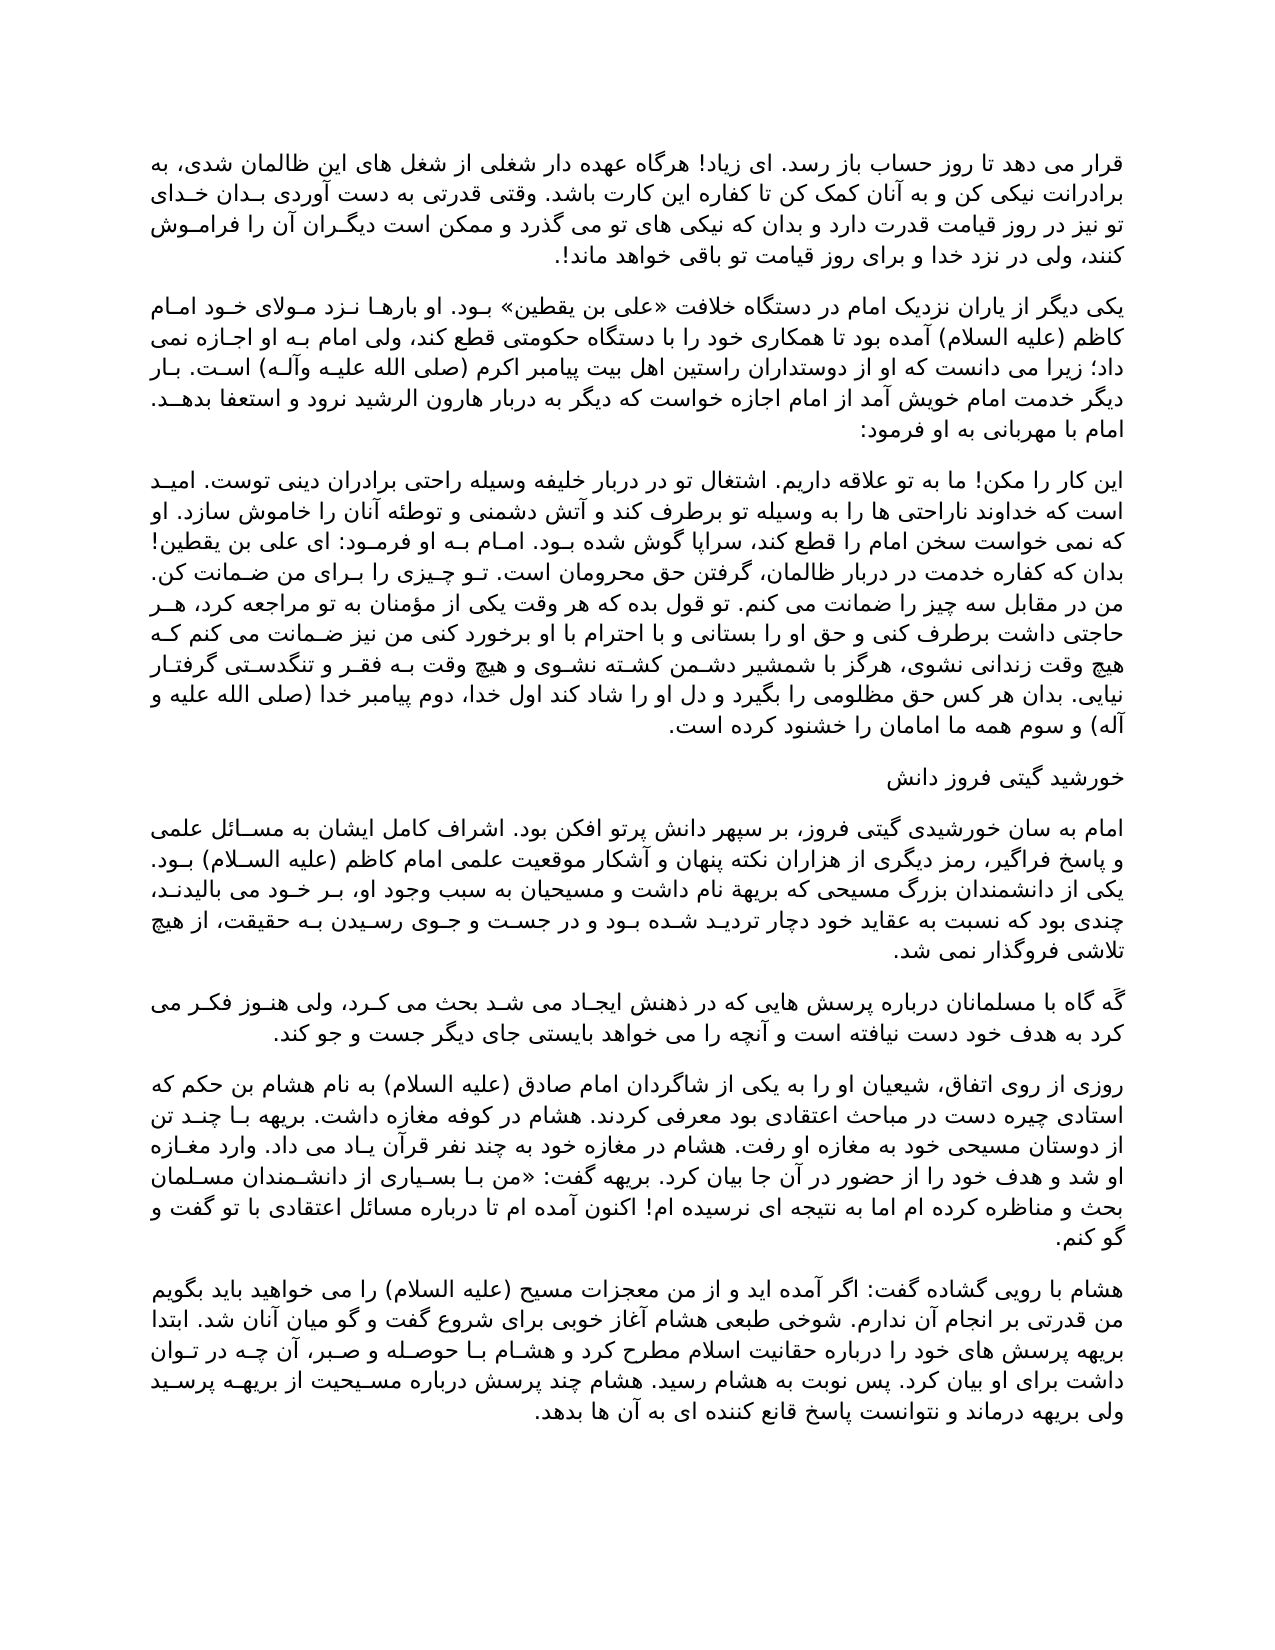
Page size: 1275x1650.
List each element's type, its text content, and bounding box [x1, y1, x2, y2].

text گَه گاه با مسلمانان درباره پرسش هایی که در ذهنش ایجاد می شد بحث می کرد، ولی هنوز فکر می کرد به هدف خود دست نیافته است و آنچه را می خواهد بایستی جای دیگر جست و جو کند. [150, 989, 1125, 1046]
text امام به سان خورشیدی گیتی فروز، بر سپهر دانش پرتو افکن بود. اشراف کامل ایشان به مسائل علمی و پاسخ فراگیر، رمز دیگری از هزاران نکته پنهان و آشکار موقعیت علمی امام کاظم (علیه السلام) بود. یکی از دانشمندان بزرگ مسیحی که بریهة نام داشت و مسیحیان به سبب وجود او، بر خود می بالیدند، چندی بود که نسبت به عقاید خود دچار تردید شده بود و در جست و جوی رسیدن به حقیقت، از هیچ تلاشی فروگذار نمی شد. [150, 815, 1125, 964]
text این کار را مکن! ما به تو علاقه داریم. اشتغال تو در دربار خلیفه وسیله راحتی برادران دینی توست. امید است که خداوند ناراحتی ها را به وسیله تو برطرف کند و آتش دشمنی و توطئه آنان را خاموش سازد. او که نمی خواست سخن امام را قطع کند، سراپا گوش شده بود. امام به او فرمود: ای علی بن یقطین! بدان که کفاره خدمت در دربار ظالمان، گرفتن حق محرومان است. تو چیزی را برای من ضمانت کن. من در مقابل سه چیز را ضمانت می کنم. تو قول بده که هر وقت یکی از مؤمنان به تو مراجعه کرد، هر حاجتی داشت برطرف کنی و حق او را بستانی و با احترام با او برخورد کنی من نیز ضمانت می کنم که هیچ وقت زندانی نشوی، هرگز با شمشیر دشمن کشته نشوی و هیچ وقت به فقر و تنگدستی گرفتار نیایی. بدان هر کس حق مظلومی را بگیرد و دل او را شاد کند اول خدا، دوم پیامبر خدا (صلی الله علیه و آله) و سوم همه ما امامان را خشنود کرده است. [150, 467, 1125, 739]
text هشام با رویی گشاده گفت: اگر آمده اید و از من معجزات مسیح (علیه السلام) را می خواهید باید بگویم من قدرتی بر انجام آن ندارم. شوخی طبعی هشام آغاز خوبی برای شروع گفت و گو میان آنان شد. ابتدا بریهه پرسش های خود را درباره حقانیت اسلام مطرح کرد و هشام با حوصله و صبر، آن چه در توان داشت برای او بیان کرد. پس نوبت به هشام رسید. هشام چند پرسش درباره مسیحیت از بریهه پرسید ولی بریهه درماند و نتوانست پاسخ قانع کننده ای به آن ها بدهد. [150, 1276, 1125, 1425]
text یکی دیگر از یاران نزدیک امام در دستگاه خلافت «علی بن یقطین» بود. او بارها نزد مولای خود امام کاظم (علیه السلام) آمده بود تا همکاری خود را با دستگاه حکومتی قطع کند، ولی امام به او اجازه نمی داد؛ زیرا می دانست که او از دوستداران راستین اهل بیت پیامبر اکرم (صلی الله علیه وآله) است. بار دیگر خدمت امام خویش آمد از امام اجازه خواست که دیگر به دربار هارون الرشید نرود و استعفا بدهد. امام با مهربانی به او فرمود: [150, 293, 1125, 442]
text روزی از روی اتفاق، شیعیان او را به یکی از شاگردان امام صادق (علیه السلام) به نام هشام بن حکم که استادی چیره دست در مباحث اعتقادی بود معرفی کردند. هشام در کوفه مغازه داشت. بریهه با چند تن از دوستان مسیحی خود به مغازه او رفت. هشام در مغازه خود به چند نفر قرآن یاد می داد. وارد مغازه او شد و هدف خود را از حضور در آن جا بیان کرد. بریهه گفت: «من با بسیاری از دانشمندان مسلمان بحث و مناظره کرده ام اما به نتیجه ای نرسیده ام! اکنون آمده ام تا درباره مسائل اعتقادی با تو گفت و گو کنم. [150, 1071, 1125, 1251]
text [150, 150, 1125, 268]
text خورشید گیتی فروز دانش [150, 764, 1125, 790]
